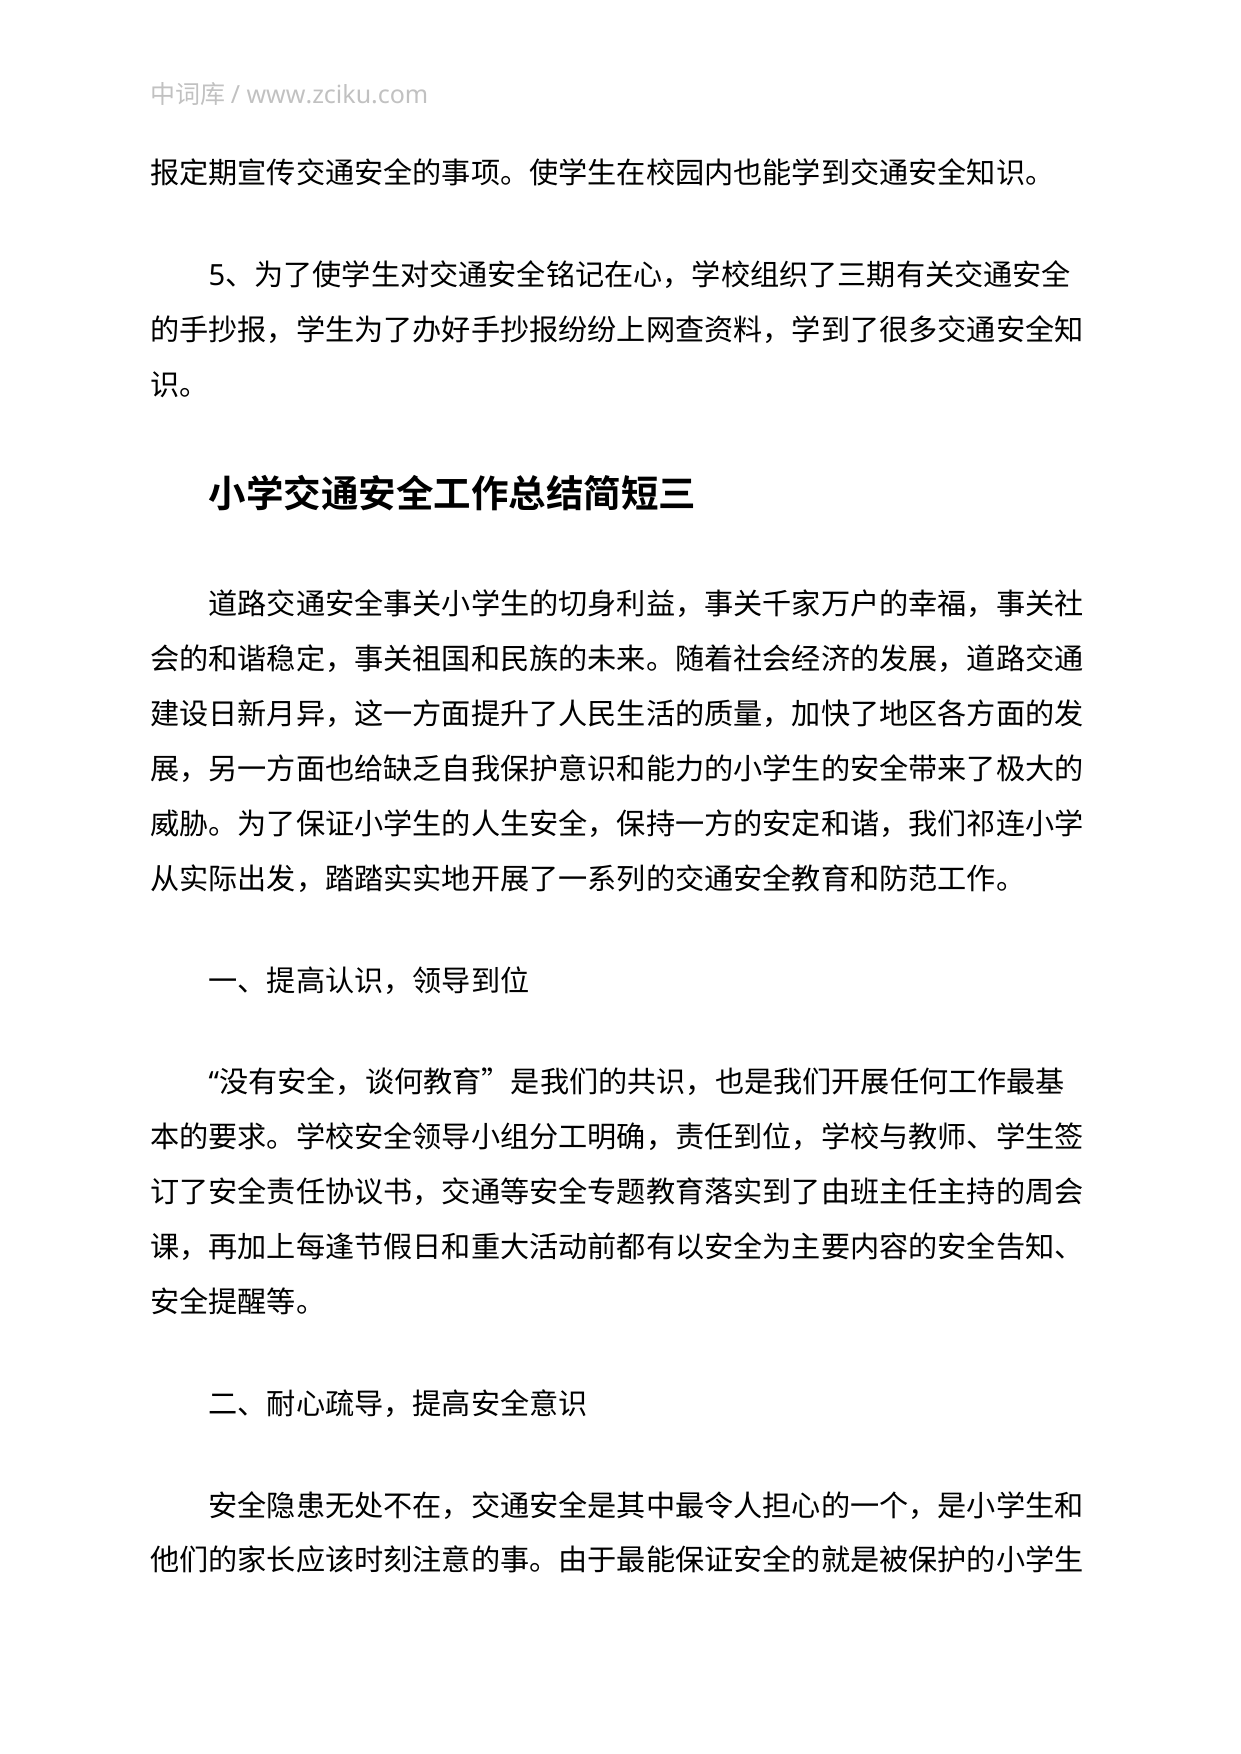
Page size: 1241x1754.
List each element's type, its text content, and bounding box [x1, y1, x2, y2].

text 5、为了使学生对交通安全铭记在心，学校组织了三期有关交通安全的手抄报，学生为了办好手抄报纷纷上网查资料，学到了很多交通安全知识。 [150, 252, 1090, 404]
text 二、耐心疏导，提高安全意识 [150, 1380, 1090, 1423]
text 道路交通安全事关小学生的切身利益，事关千家万户的幸福，事关社会的和谐稳定，事关祖国和民族的未来。随着社会经济的发展，道路交通建设日新月异，这一方面提升了人民生活的质量，加快了地区各方面的发展，另一方面也给缺乏自我保护意识和能力的小学生的安全带来了极大的威胁。为了保证小学生的人生安全，保持一方的安定和谐，我们祁连小学从实际出发，踏踏实实地开展了一系列的交通安全教育和防范工作。 [150, 581, 1090, 898]
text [150, 150, 1090, 192]
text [150, 1482, 1090, 1579]
text 一、提高认识，领导到位 [150, 957, 1090, 999]
text 小学交通安全工作总结简短三 [150, 463, 1090, 518]
text “没有安全，谈何教育”是我们的共识，也是我们开展任何工作最基本的要求。学校安全领导小组分工明确，责任到位，学校与教师、学生签订了安全责任协议书，交通等安全专题教育落实到了由班主任主持的周会课，再加上每逢节假日和重大活动前都有以安全为主要内容的安全告知、安全提醒等。 [150, 1059, 1090, 1321]
